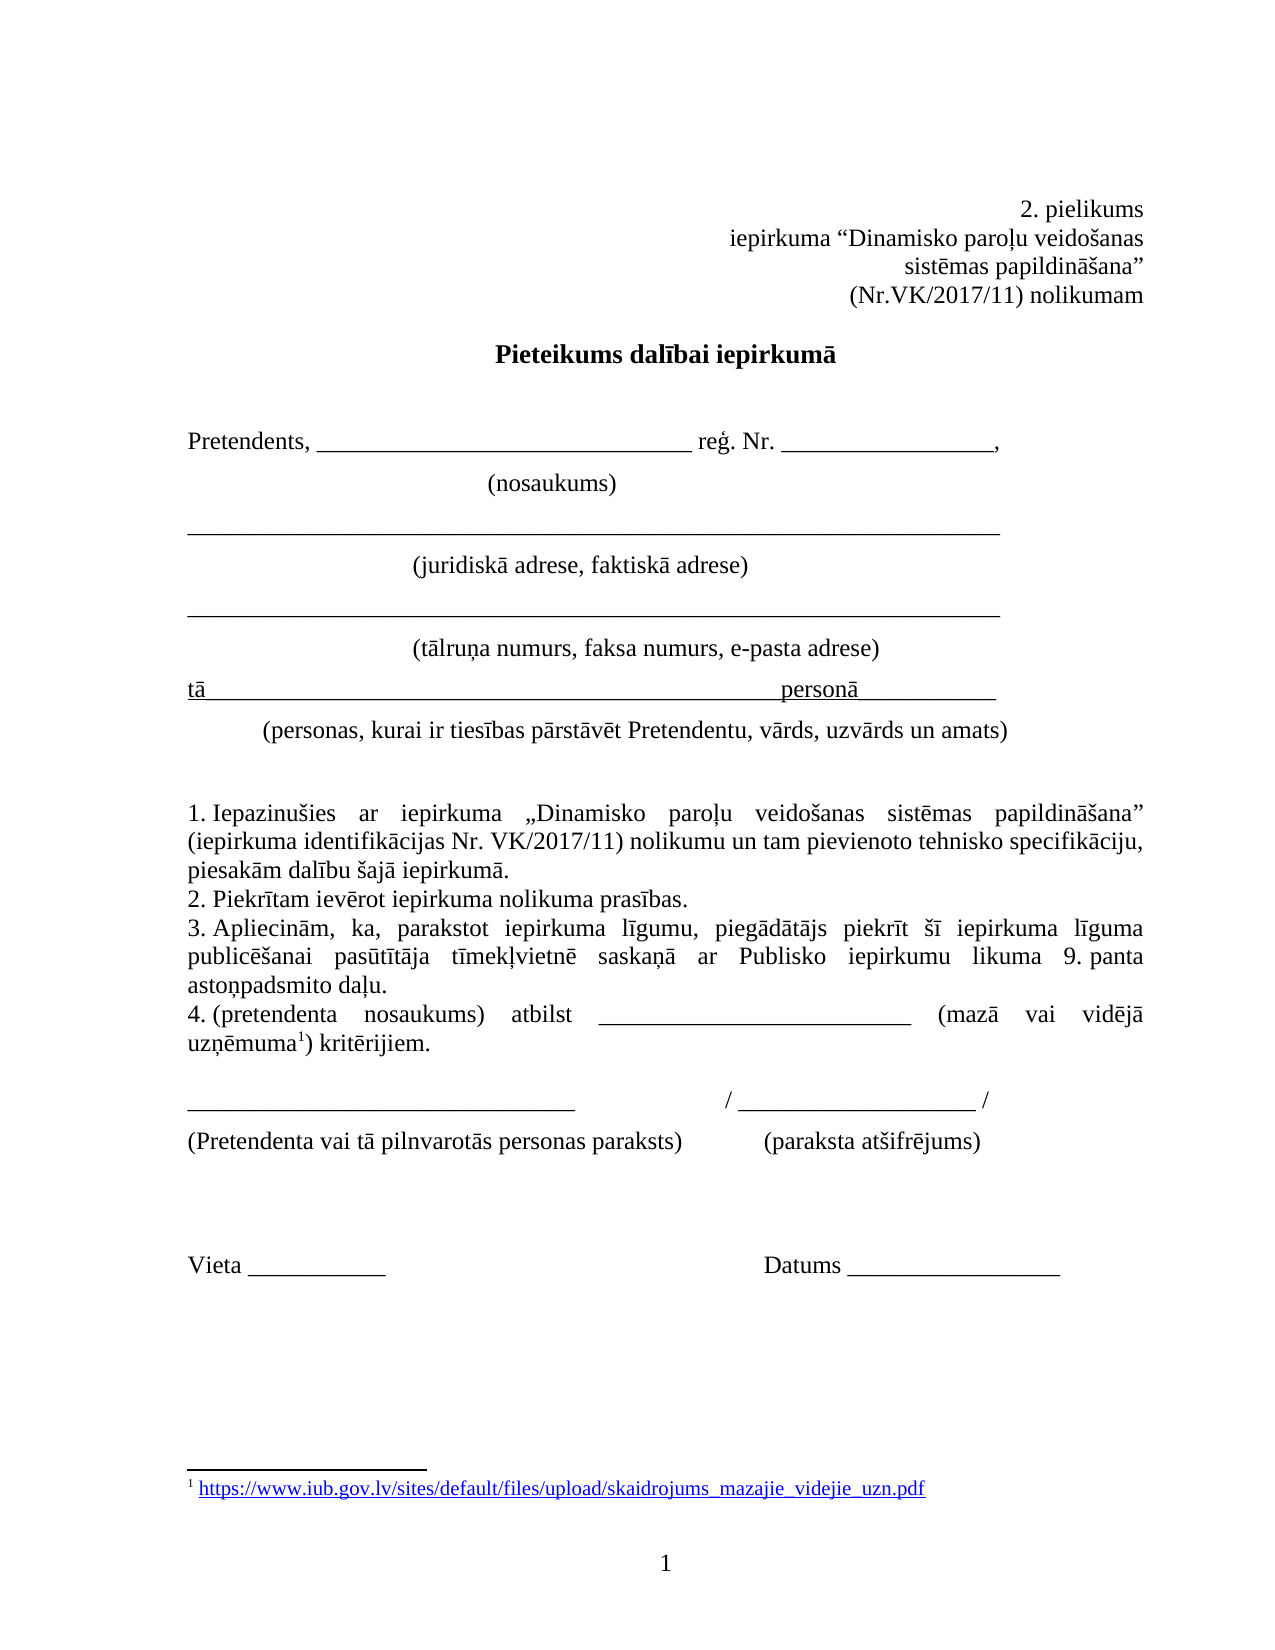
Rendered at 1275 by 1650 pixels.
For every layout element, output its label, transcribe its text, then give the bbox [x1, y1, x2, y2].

text 3. Apliecinām, ka, parakstot iepirkuma līgumu, piegādātājs piekrīt šī iepirkuma līguma publicēšanai pasūtītāja tīmekļvietnē saskaņā ar Publisko iepirkumu likuma 9. panta astoņpadsmito daļu. [187, 913, 1144, 999]
text (Nr.VK/2017/11) nolikumam [225, 280, 1144, 309]
text 1. Iepazinušies ar iepirkuma „Dinamisko paroļu veidošanas sistēmas papildināšana” (iepirkuma identifikācijas Nr. VK/2017/11) nolikumu un tam pievienoto tehnisko specifikāciju, piesakām dalību šajā iepirkumā. [187, 798, 1144, 884]
text (Pretendenta vai tā pilnvarotās personas paraksts) (paraksta atšifrējums) [187, 1126, 1144, 1155]
text iepirkuma “Dinamisko paroļu veidošanas [225, 223, 1144, 251]
title Pieteikums dalībai iepirkumā [187, 338, 1144, 369]
text (nosaukums) [187, 468, 1144, 496]
text 2. pielikums [225, 194, 1144, 223]
text _________________________________________________________________ [187, 509, 1144, 538]
text (tālruņa numurs, faksa numurs, e-pasta adrese) [187, 633, 1144, 661]
text sistēmas papildināšana” [225, 251, 1144, 280]
text 2. Piekrītam ievērot iepirkuma nolikuma prasības. [187, 884, 1144, 913]
text (juridiskā adrese, faktiskā adrese) [187, 550, 1144, 579]
text 4. (pretendenta nosaukums) atbilst _________________________ (mazā vai vidējā uzņēmuma) kritērijiem. [187, 999, 1144, 1056]
text _________________________________________________________________ [187, 591, 1144, 620]
text Pretendents, ______________________________ reģ. Nr. _________________, [187, 426, 1144, 455]
text (personas, kurai ir tiesības pārstāvēt Pretendentu, vārds, uzvārds un amats) [187, 715, 1144, 744]
text _______________________________ / ___________________ / [187, 1085, 1144, 1114]
text Vieta ___________ Datums _________________ [187, 1250, 1144, 1279]
text tā______________________________________________personā___________ [187, 674, 1144, 703]
